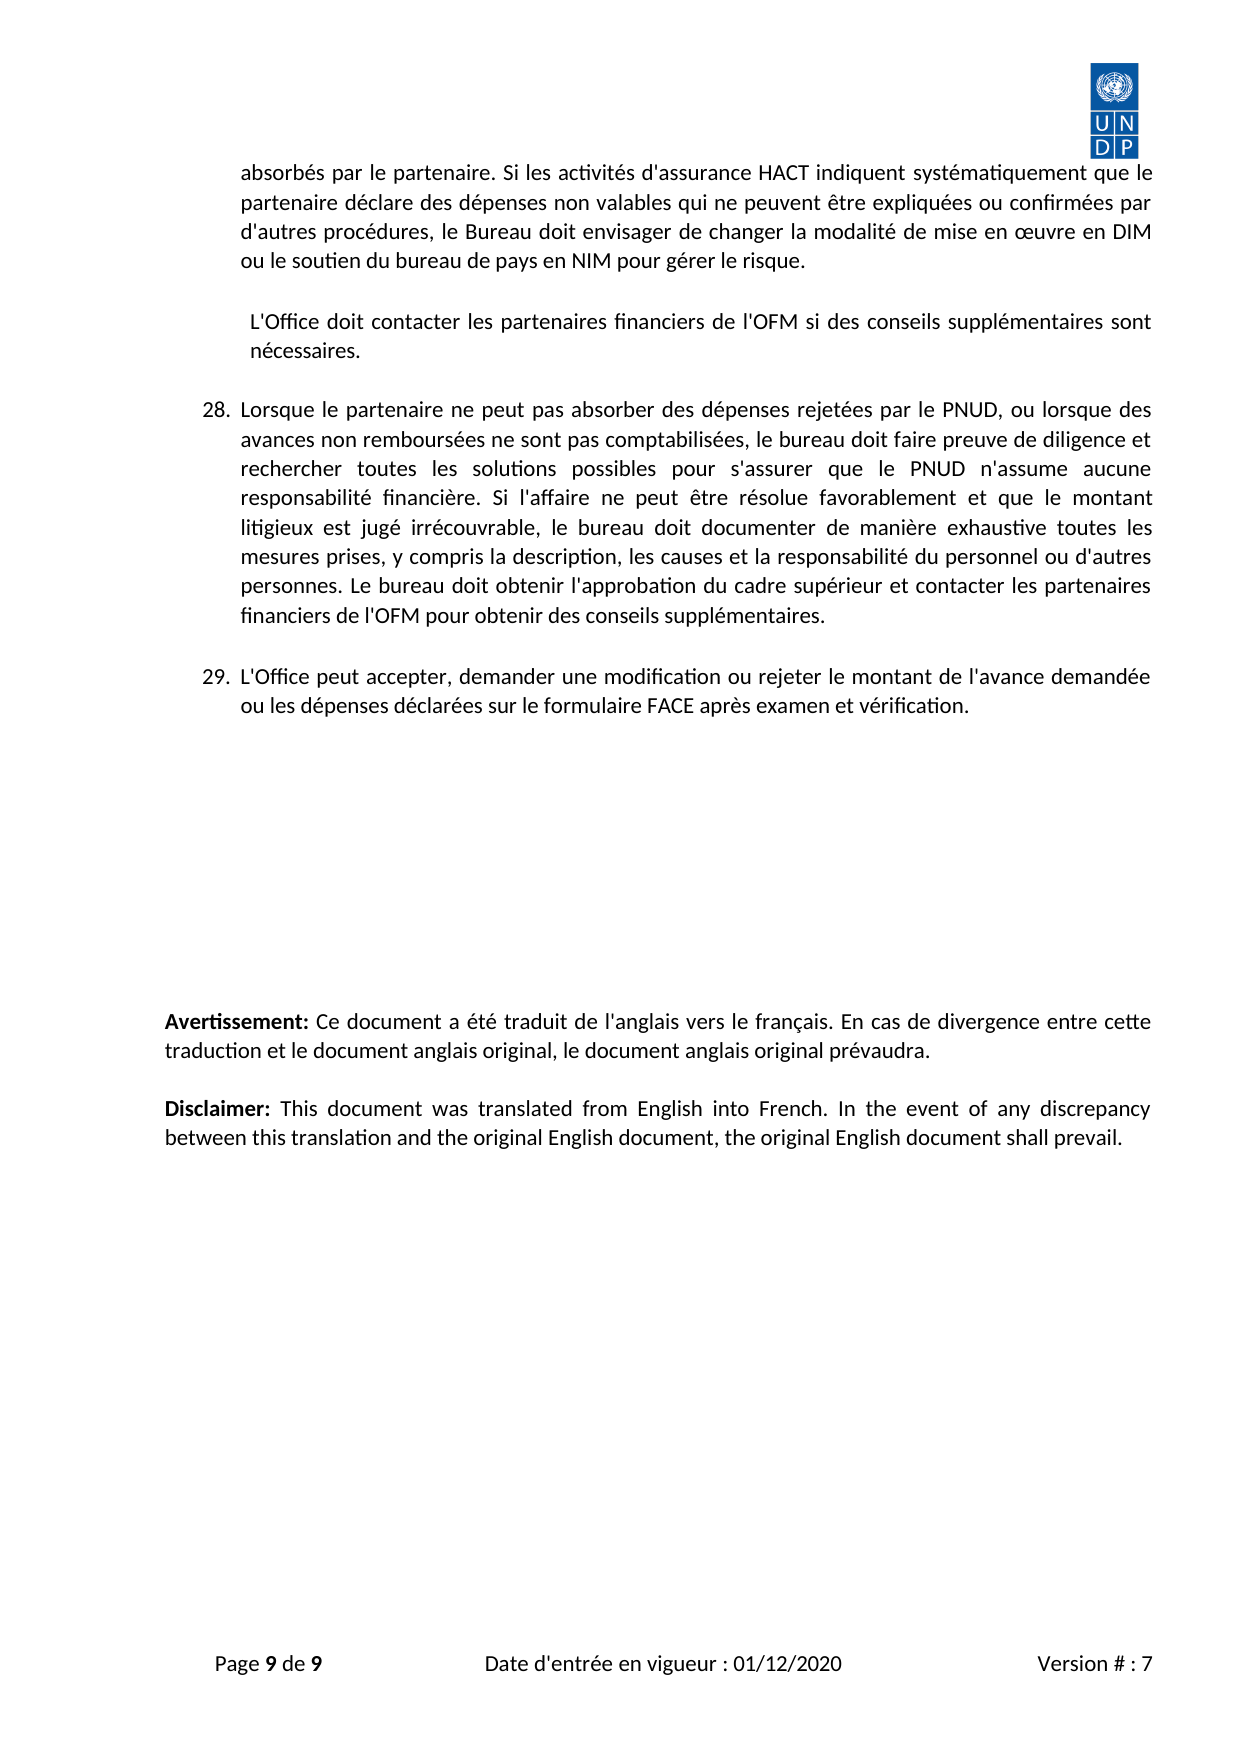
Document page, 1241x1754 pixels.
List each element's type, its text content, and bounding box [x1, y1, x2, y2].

list Lorsque le partenaire ne peut pas absorber des dépenses rejetées par le PNUD, ou lorsque des avances non remboursées ne sont pas comptabilisées, le bureau doit faire preuve de diligence et rechercher toutes les solutions possibles pour s'assurer que le PNUD n'assume aucune responsabilité financière. Si l'affaire ne peut être résolue favorablement et que le montant litigieux est jugé irrécouvrable, le bureau doit documenter de manière exhaustive toutes les mesures prises, y compris la description, les causes et la responsabilité du personnel ou d'autres personnes. Le bureau doit obtenir l'approbation du cadre supérieur et contacter les partenaires financiers de l'OFM pour obtenir des conseils supplémentaires. [202, 395, 1153, 629]
list L'Office peut accepter, demander une modification ou rejeter le montant de l'avance demandée ou les dépenses déclarées sur le formulaire FACE après examen et vérification. [202, 662, 1153, 719]
text L'Office doit contacter les partenaires financiers de l'OFM si des conseils supplémentaires sont nécessaires. [250, 307, 1153, 364]
picture [1089, 63, 1140, 158]
text Disclaimer: This document was translated from English into French. In the event of any discrepancy between this translation and the original English document, the original English document shall prevail. [164, 1094, 1153, 1151]
text Avertissement: Ce document a été traduit de l'anglais vers le français. En cas de divergence entre cette traduction et le document anglais original, le document anglais original prévaudra. [164, 1007, 1153, 1064]
